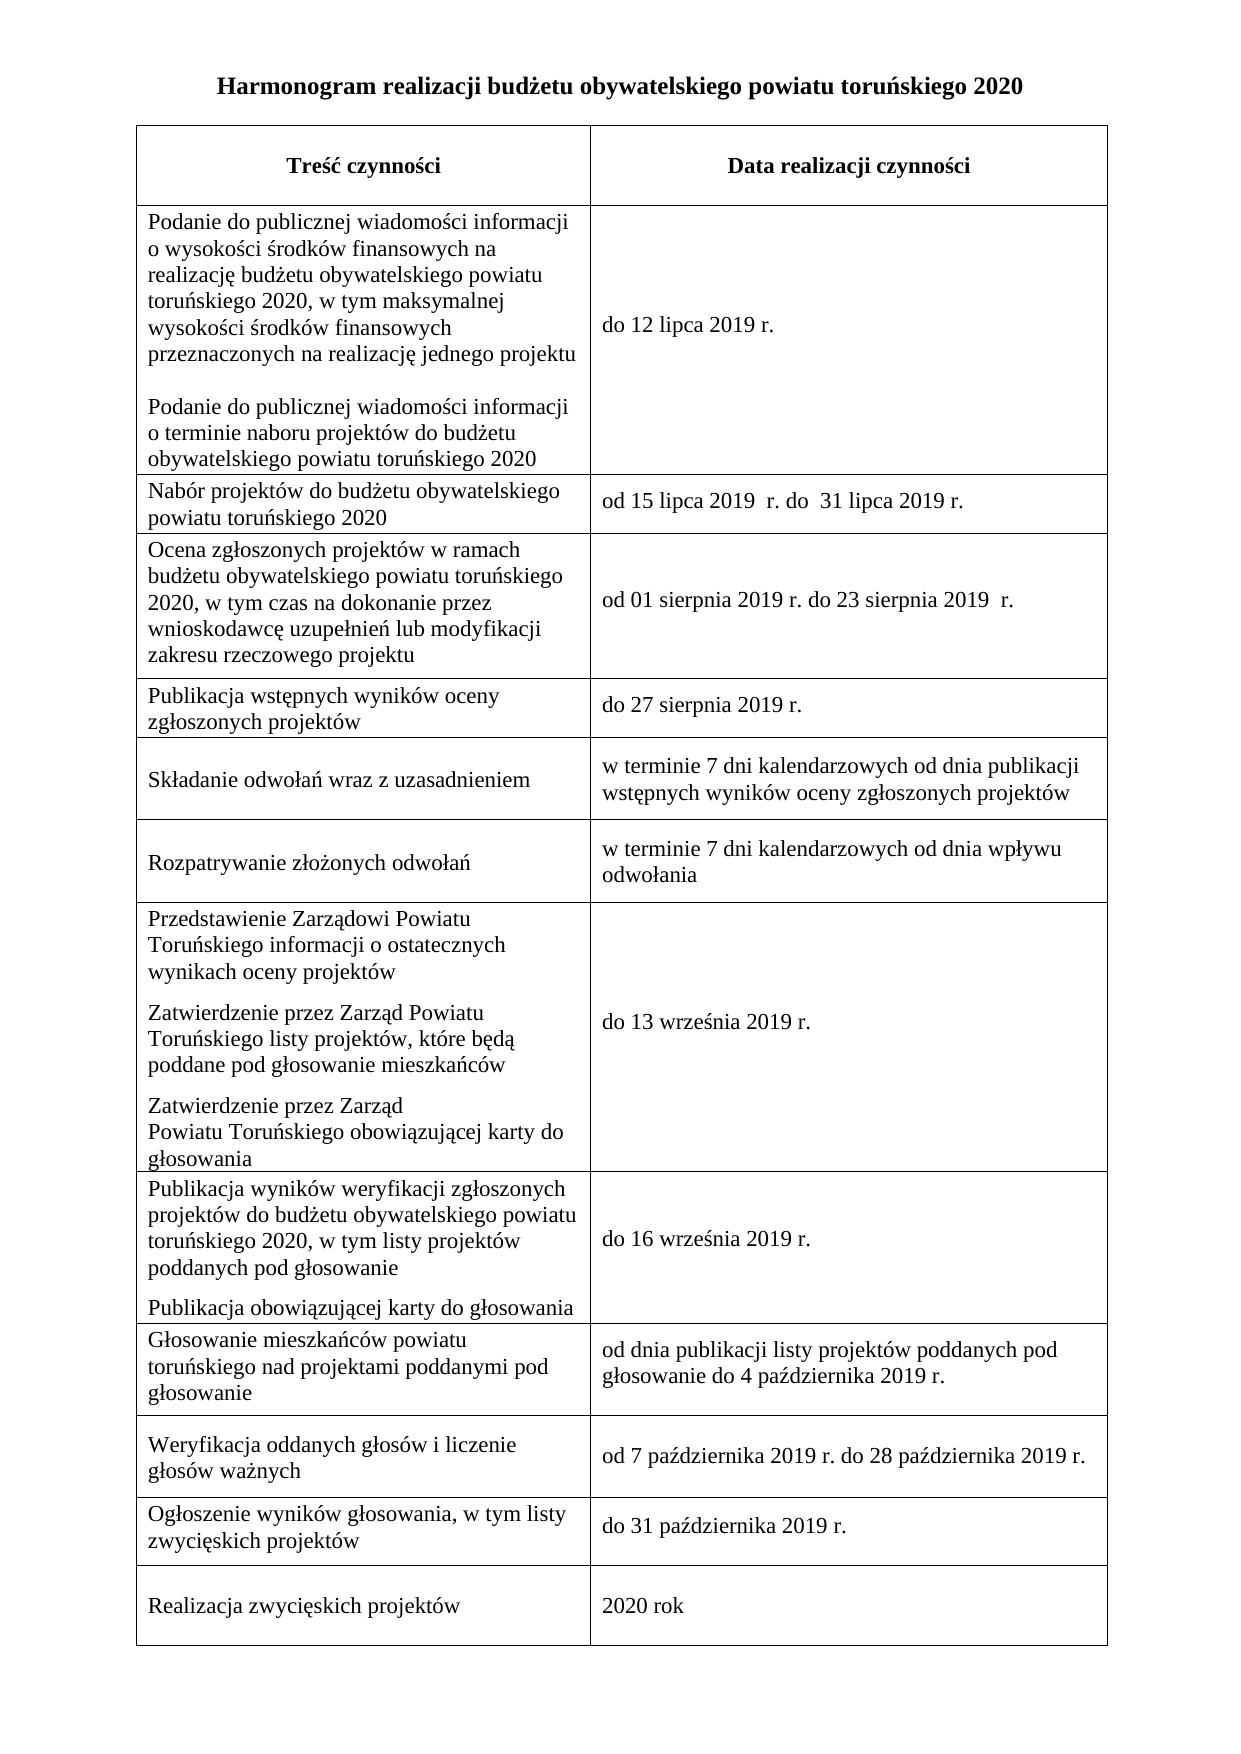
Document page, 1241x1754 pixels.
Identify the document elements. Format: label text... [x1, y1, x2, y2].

table_cell Ocena zgłoszonych projektów w ramach budżetu obywatelskiego powiatu toruńskiego 2020, w tym czas na dokonanie przez wnioskodawcę uzupełnień lub modyfikacji zakresu rzeczowego projektu [137, 534, 590, 678]
table_cell od 01 sierpnia 2019 r. do 23 sierpnia 2019 r. [591, 534, 1107, 678]
table_cell do 13 września 2019 r. [591, 903, 1107, 1171]
table_cell Nabór projektów do budżetu obywatelskiego powiatu toruńskiego 2020 [137, 475, 590, 533]
table_cell Rozpatrywanie złożonych odwołań [137, 820, 590, 902]
table_cell Głosowanie mieszkańców powiatu toruńskiego nad projektami poddanymi pod głosowanie [137, 1324, 590, 1415]
table_cell do 12 lipca 2019 r. [591, 206, 1107, 474]
table_cell Weryfikacja oddanych głosów i liczenie głosów ważnych [137, 1416, 590, 1497]
text Harmonogram realizacji budżetu obywatelskiego powiatu toruńskiego 2020 [148, 71, 1093, 99]
table_cell od 15 lipca 2019 r. do 31 lipca 2019 r. [591, 475, 1107, 533]
table_cell Publikacja wstępnych wyników oceny zgłoszonych projektów [137, 679, 590, 737]
table_cell Realizacja zwycięskich projektów [137, 1566, 590, 1645]
table_cell do 27 sierpnia 2019 r. [591, 679, 1107, 737]
table_cell Składanie odwołań wraz z uzasadnieniem [137, 738, 590, 819]
table_header Treść czynności [137, 126, 590, 205]
table_cell Przedstawienie Zarządowi Powiatu Toruńskiego informacji o ostatecznych wynikach oceny projektów Zatwierdzenie przez Zarząd Powiatu Toruńskiego listy projektów, które będą poddane pod głosowanie mieszkańców Zatwierdzenie przez Zarząd Powiatu Toruńskiego obowiązującej karty do głosowania [137, 903, 590, 1171]
table_cell od 7 października 2019 r. do 28 października 2019 r. [591, 1416, 1107, 1497]
table_cell 2020 rok [591, 1566, 1107, 1645]
table_cell do 31 października 2019 r. [591, 1498, 1107, 1565]
table_cell w terminie 7 dni kalendarzowych od dnia publikacji wstępnych wyników oceny zgłoszonych projektów [591, 738, 1107, 819]
table_cell Podanie do publicznej wiadomości informacji o wysokości środków finansowych na realizację budżetu obywatelskiego powiatu toruńskiego 2020, w tym maksymalnej wysokości środków finansowych przeznaczonych na realizację jednego projektu Podanie do publicznej wiadomości informacji o terminie naboru projektów do budżetu obywatelskiego powiatu toruńskiego 2020 [137, 206, 590, 474]
table_header Data realizacji czynności [591, 126, 1107, 205]
table_cell w terminie 7 dni kalendarzowych od dnia wpływu odwołania [591, 820, 1107, 902]
table_cell Publikacja wyników weryfikacji zgłoszonych projektów do budżetu obywatelskiego powiatu toruńskiego 2020, w tym listy projektów poddanych pod głosowanie Publikacja obowiązującej karty do głosowania [137, 1172, 590, 1323]
table_cell do 16 września 2019 r. [591, 1172, 1107, 1323]
table_cell Ogłoszenie wyników głosowania, w tym listy zwycięskich projektów [137, 1498, 590, 1565]
table_cell od dnia publikacji listy projektów poddanych pod głosowanie do 4 października 2019 r. [591, 1324, 1107, 1415]
